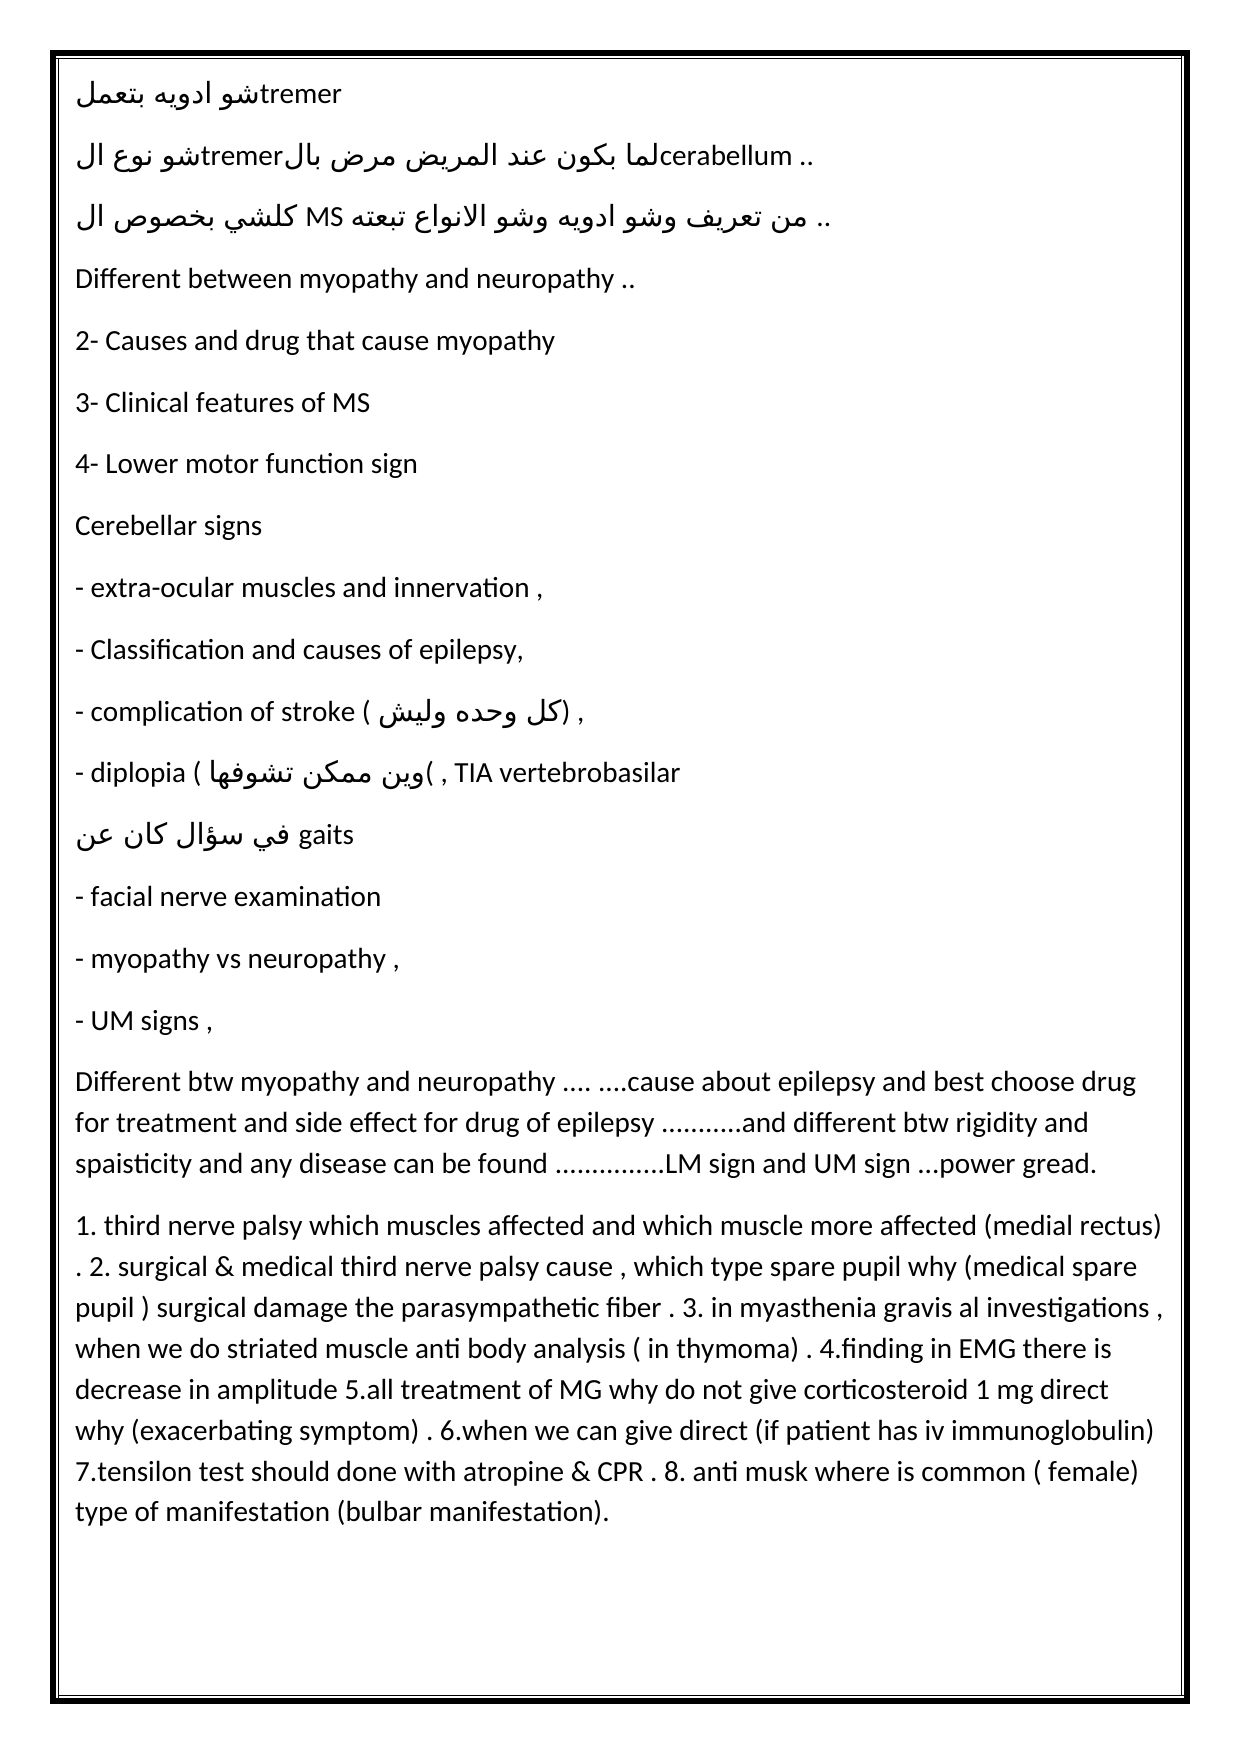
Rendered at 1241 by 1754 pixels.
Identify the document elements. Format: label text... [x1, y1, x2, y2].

text في سؤال كان عن gaits [75, 816, 1165, 852]
text 2- Causes and drug that cause myopathy [75, 322, 1165, 358]
text 1. third nerve palsy which muscles affected and which muscle more affected (medial rectus) . 2. surgical & medical third nerve palsy cause , which type spare pupil why (medical spare pupil ) surgical damage the parasympathetic fiber . 3. in myasthenia gravis al investigations , when we do striated muscle anti body analysis ( in thymoma) . 4.finding in EMG there is decrease in amplitude 5.all treatment of MG why do not give corticosteroid 1 mg direct why (exacerbating symptom) . 6.when we can give direct (if patient has iv immunoglobulin) 7.tensilon test should done with atropine & CPR . 8. anti musk where is common ( female) type of manifestation (bulbar manifestation). [75, 1207, 1165, 1529]
text شو ادويه بتعملtremer [75, 75, 1165, 111]
text 3- Clinical features of MS [75, 384, 1165, 419]
text - UM signs , [75, 1002, 1165, 1037]
text 4- Lower motor function sign [75, 446, 1165, 481]
text شو نوع الtremerلما بكون عند المريض مرض بالcerabellum .. [75, 137, 1165, 172]
text Different between myopathy and neuropathy .. [75, 260, 1165, 296]
text Cerebellar signs [75, 507, 1165, 543]
text - diplopia ( وين ممكن تشوفها( , TIA vertebrobasilar [75, 754, 1165, 790]
text - complication of stroke ( كل وحده وليش) , [75, 693, 1165, 728]
text - facial nerve examination [75, 878, 1165, 914]
text كلشي بخصوص ال MS من تعريف وشو ادويه وشو الانواع تبعته .. [75, 198, 1165, 234]
text - Classification and causes of epilepsy, [75, 631, 1165, 667]
text - extra-ocular muscles and innervation , [75, 569, 1165, 605]
text - myopathy vs neuropathy , [75, 940, 1165, 975]
text Different btw myopathy and neuropathy .... ....cause about epilepsy and best choose drug for treatment and side effect for drug of epilepsy ...........and different btw rigidity and spaisticity and any disease can be found ...............LM sign and UM sign ...power gread. [75, 1063, 1165, 1181]
